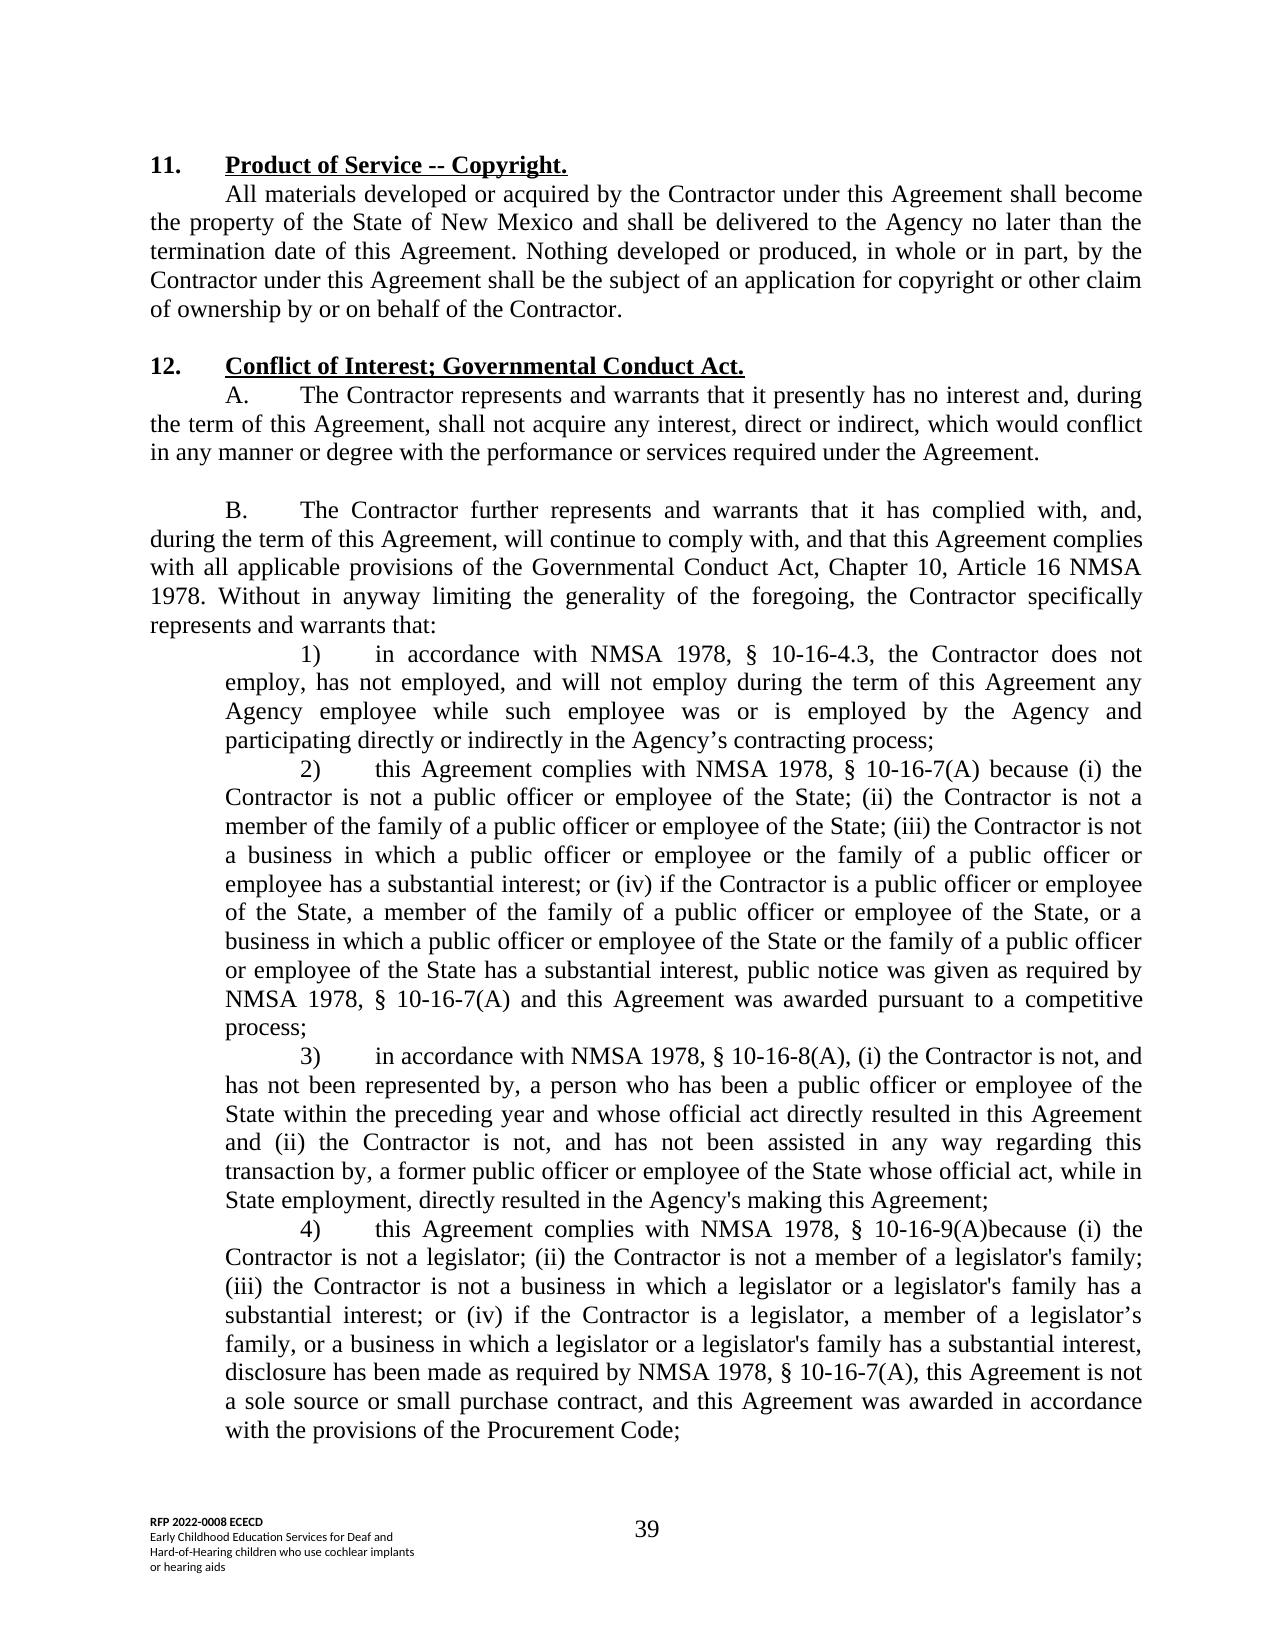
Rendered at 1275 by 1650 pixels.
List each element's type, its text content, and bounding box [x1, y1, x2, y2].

text 4) this Agreement complies with NMSA 1978, § 10-16-9(A)because (i) the Contractor is not a legislator; (ii) the Contractor is not a member of a legislator's family; (iii) the Contractor is not a business in which a legislator or a legislator's family has a substantial interest; or (iv) if the Contractor is a legislator, a member of a legislator’s family, or a business in which a legislator or a legislator's family has a substantial interest, disclosure has been made as required by NMSA 1978, § 10-16-7(A), this Agreement is not a sole source or small purchase contract, and this Agreement was awarded in accordance with the provisions of the Procurement Code; [225, 1214, 1144, 1444]
text 11. Product of Service -- Copyright. [150, 150, 1144, 179]
text B. The Contractor further represents and warrants that it has complied with, and, during the term of this Agreement, will continue to comply with, and that this Agreement complies with all applicable provisions of the Governmental Conduct Act, Chapter 10, Article 16 NMSA 1978. Without in anyway limiting the generality of the foregoing, the Contractor specifically represents and warrants that: [150, 495, 1144, 639]
text 3) in accordance with NMSA 1978, § 10-16-8(A), (i) the Contractor is not, and has not been represented by, a person who has been a public officer or employee of the State within the preceding year and whose official act directly resulted in this Agreement and (ii) the Contractor is not, and has not been assisted in any way regarding this transaction by, a former public officer or employee of the State whose official act, while in State employment, directly resulted in the Agency's making this Agreement; [225, 1041, 1144, 1214]
text 12. Conflict of Interest; Governmental Conduct Act. [150, 351, 1144, 380]
text All materials developed or acquired by the Contractor under this Agreement shall become the property of the State of New Mexico and shall be delivered to the Agency no later than the termination date of this Agreement. Nothing developed or produced, in whole or in part, by the Contractor under this Agreement shall be the subject of an application for copyright or other claim of ownership by or on behalf of the Contractor. [150, 179, 1144, 322]
text A. The Contractor represents and warrants that it presently has no interest and, during the term of this Agreement, shall not acquire any interest, direct or indirect, which would conflict in any manner or degree with the performance or services required under the Agreement. [150, 380, 1144, 466]
text 1) in accordance with NMSA 1978, § 10-16-4.3, the Contractor does not employ, has not employed, and will not employ during the term of this Agreement any Agency employee while such employee was or is employed by the Agency and participating directly or indirectly in the Agency’s contracting process; [225, 639, 1144, 754]
text 2) this Agreement complies with NMSA 1978, § 10-16-7(A) because (i) the Contractor is not a public officer or employee of the State; (ii) the Contractor is not a member of the family of a public officer or employee of the State; (iii) the Contractor is not a business in which a public officer or employee or the family of a public officer or employee has a substantial interest; or (iv) if the Contractor is a public officer or employee of the State, a member of the family of a public officer or employee of the State, or a business in which a public officer or employee of the State or the family of a public officer or employee of the State has a substantial interest, public notice was given as required by NMSA 1978, § 10-16-7(A) and this Agreement was awarded pursuant to a competitive process; [225, 754, 1144, 1041]
